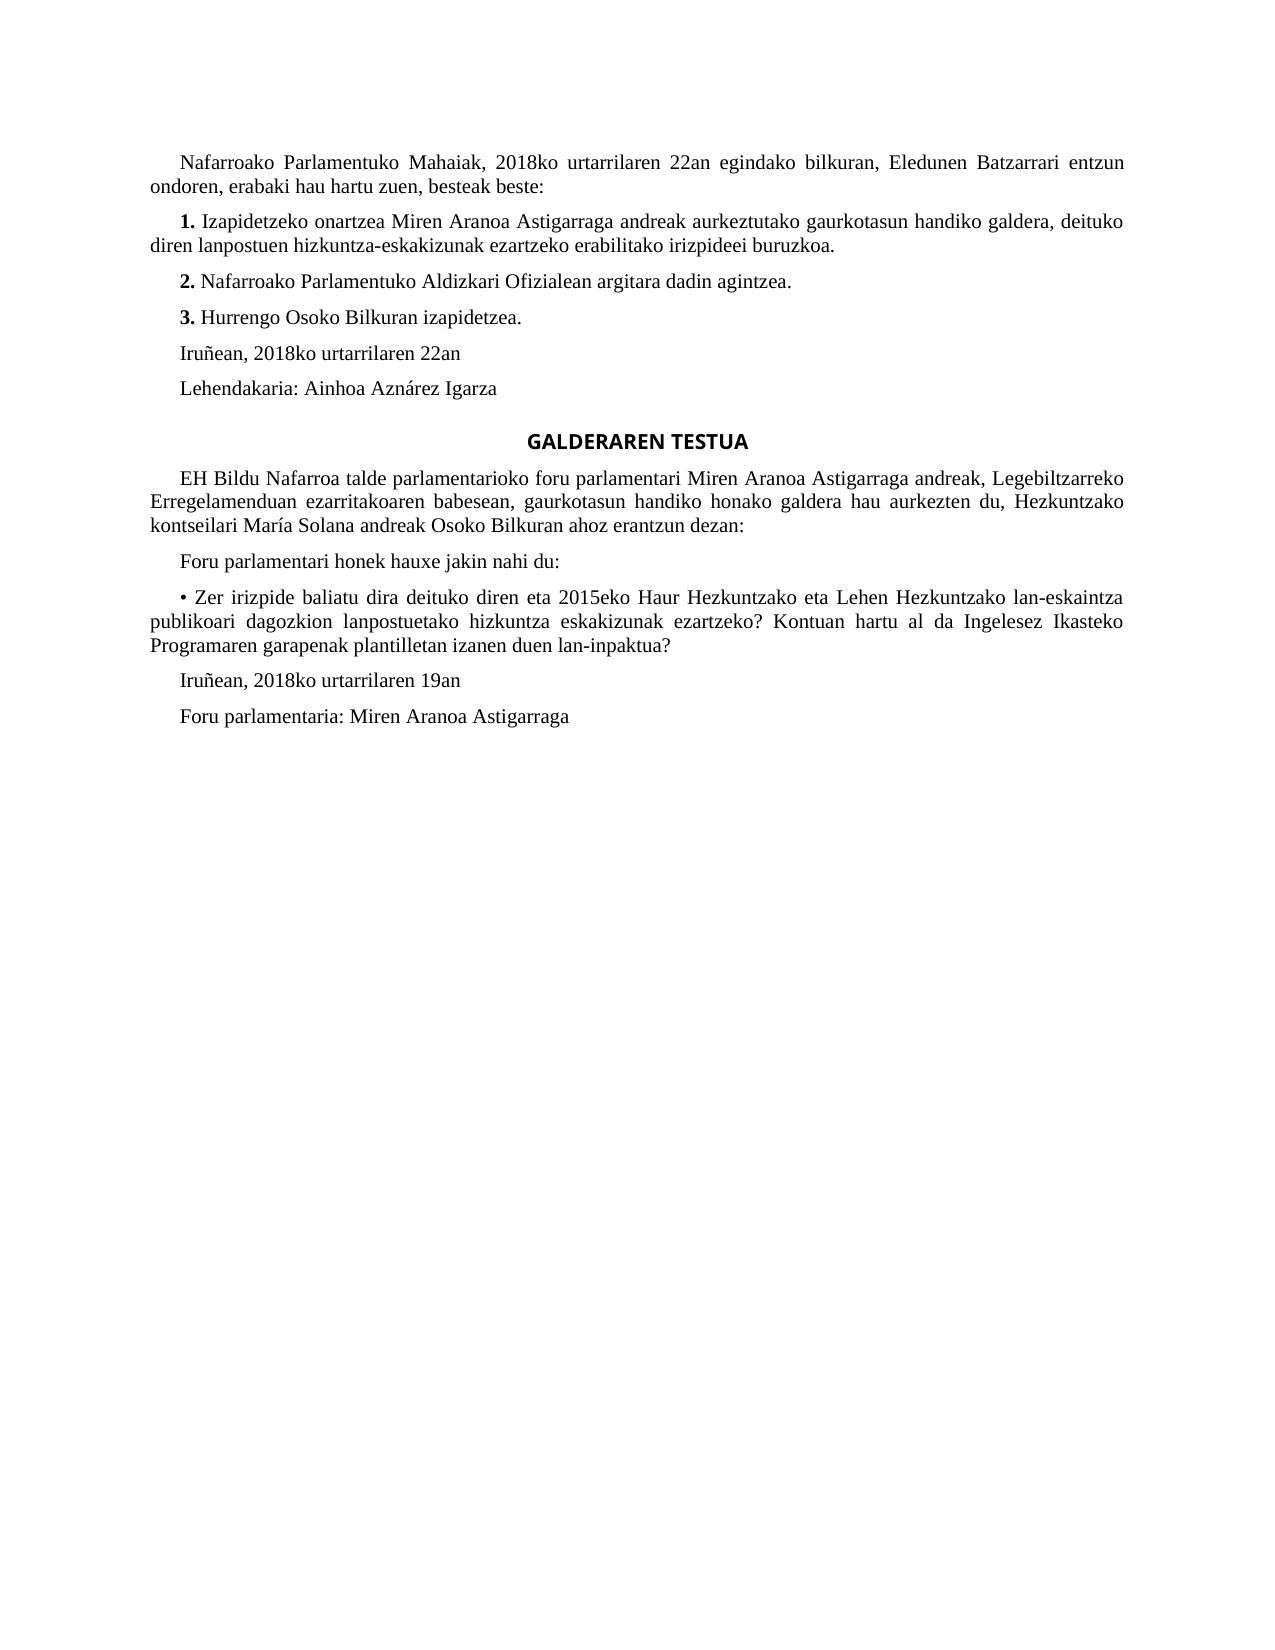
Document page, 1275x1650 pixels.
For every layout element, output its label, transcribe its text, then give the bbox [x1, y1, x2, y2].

text • Zer irizpide baliatu dira deituko diren eta 2015eko Haur Hezkuntzako eta Lehen Hezkuntzako lan-eskaintza publikoari dagozkion lanpostuetako hizkuntza eskakizunak ezartzeko? Kontuan hartu al da Ingelesez Ikasteko Programaren garapenak plantilletan izanen duen lan-inpaktua? [150, 585, 1125, 657]
text Foru parlamentari honek hauxe jakin nahi du: [150, 549, 1125, 573]
text 3. Hurrengo Osoko Bilkuran izapidetzea. [150, 305, 1125, 329]
text Foru parlamentaria: Miren Aranoa Astigarraga [150, 704, 1125, 728]
text 1. Izapidetzeko onartzea Miren Aranoa Astigarraga andreak aurkeztutako gaurkotasun handiko galdera, deituko diren lanpostuen hizkuntza-eskakizunak ezartzeko erabilitako irizpideei buruzkoa. [150, 210, 1125, 258]
text Nafarroako Parlamentuko Mahaiak, 2018ko urtarrilaren 22an egindako bilkuran, Eledunen Batzarrari entzun ondoren, erabaki hau hartu zuen, besteak beste: [150, 150, 1125, 198]
text Iruñean, 2018ko urtarrilaren 22an [150, 341, 1125, 365]
text Iruñean, 2018ko urtarrilaren 19an [150, 669, 1125, 693]
text GALDERAREN TESTUA [150, 430, 1125, 454]
text 2. Nafarroako Parlamentuko Aldizkari Ofizialean argitara dadin agintzea. [150, 269, 1125, 293]
text EH Bildu Nafarroa talde parlamentarioko foru parlamentari Miren Aranoa Astigarraga andreak, Legebiltzarreko Erregelamenduan ezarritakoaren babesean, gaurkotasun handiko honako galdera hau aurkezten du, Hezkuntzako kontseilari María Solana andreak Osoko Bilkuran ahoz erantzun dezan: [150, 466, 1125, 538]
text Lehendakaria: Ainhoa Aznárez Igarza [150, 377, 1125, 401]
